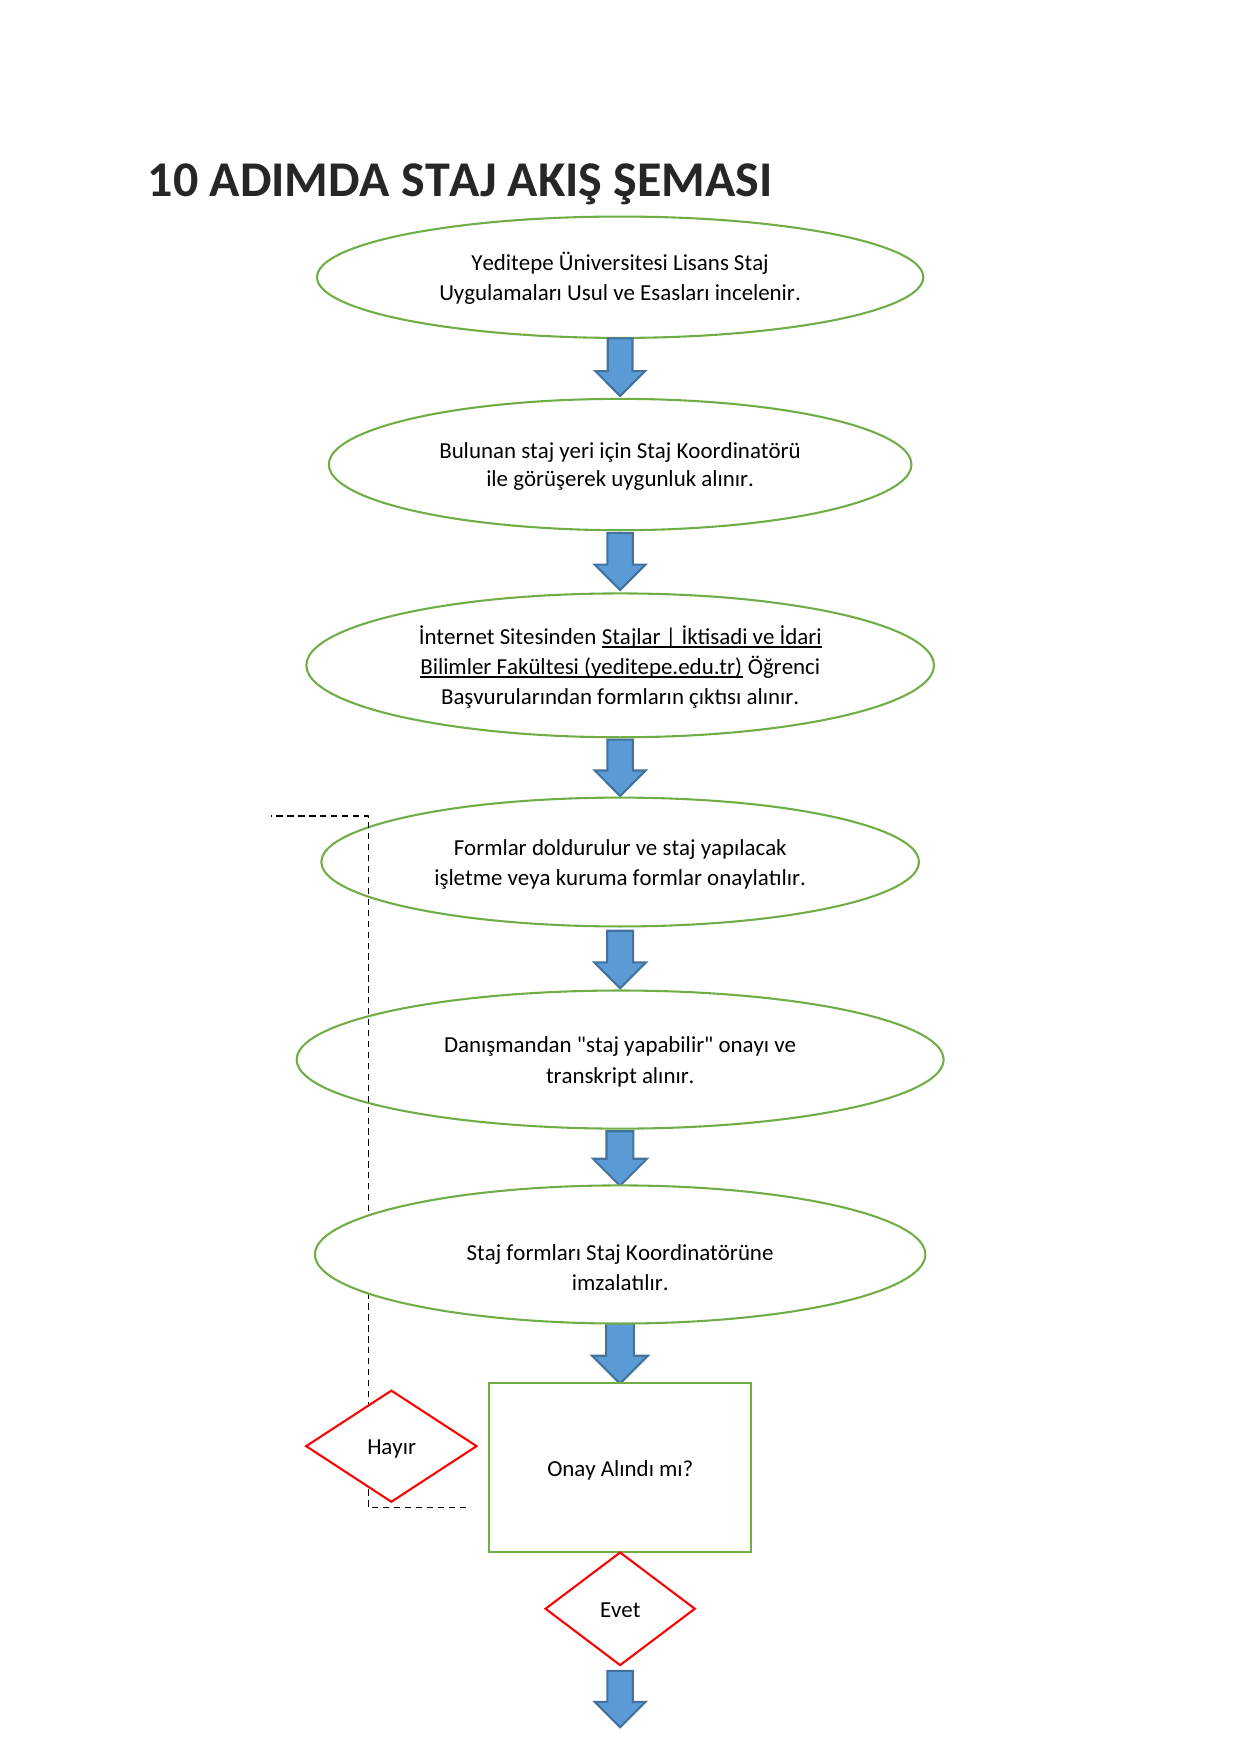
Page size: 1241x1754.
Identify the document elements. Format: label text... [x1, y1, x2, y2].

text 10 ADIMDA STAJ AKIŞ ŞEMASI [148, 148, 1093, 209]
